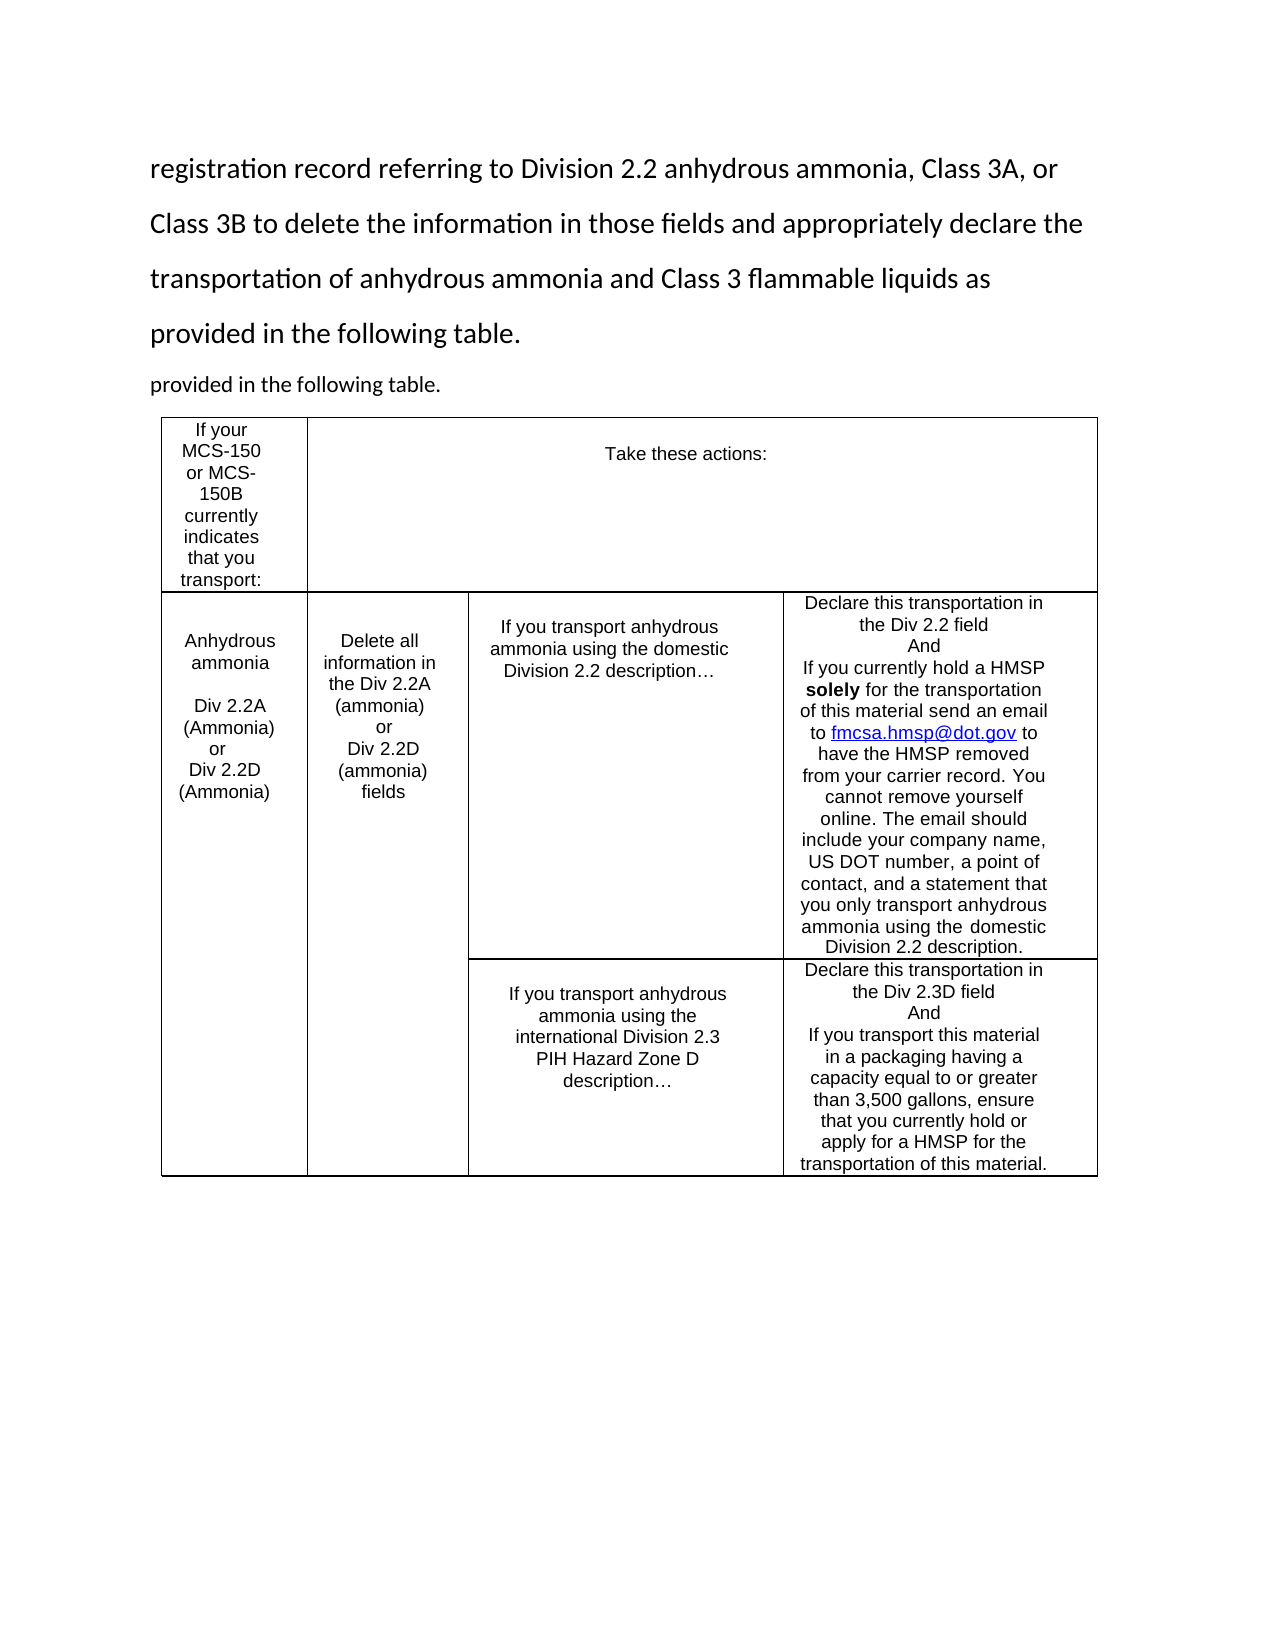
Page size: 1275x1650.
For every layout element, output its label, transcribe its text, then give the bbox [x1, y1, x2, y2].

text provided in the following table. [150, 315, 1125, 351]
text transportation of anhydrous ammonia and Class 3 flammable liquids as [150, 260, 1125, 296]
table_cell If you transport anhydrous ammonia using the domestic Division 2.2 description… [469, 593, 783, 958]
text provided in the following table. [150, 370, 1125, 398]
text registration record referring to Division 2.2 anhydrous ammonia, Class 3A, or [150, 150, 1125, 186]
table_cell Delete all information in the Div 2.2A (ammonia) or Div 2.2D (ammonia) fields [308, 593, 468, 1174]
text Class 3B to delete the information in those fields and appropriately declare the [150, 205, 1125, 241]
table_header If your MCS-150 or MCS- 150B currently indicates that you transport: [162, 418, 307, 591]
table_cell Declare this transportation in the Div 2.3D field And If you transport this material in a packaging having a capacity equal to or greater than 3,500 gallons, ensure that you currently hold or apply for a HMSP for the transportation of this material. [784, 960, 1097, 1174]
table_cell If you transport anhydrous ammonia using the international Division 2.3 PIH Hazard Zone D description… [469, 960, 783, 1174]
table_cell Declare this transportation in the Div 2.2 field And If you currently hold a HMSP solely for the transportation of this material send an email to fmcsa.hmsp@dot.gov to have the HMSP removed from your carrier record. You cannot remove yourself online. The email should include your company name, US DOT number, a point of contact, and a statement that you only transport anhydrous ammonia using the domestic Division 2.2 description. [784, 593, 1097, 958]
table_header Take these actions: [308, 418, 1097, 591]
table_cell Anhydrous ammonia Div 2.2A (Ammonia) or Div 2.2D (Ammonia) [162, 593, 307, 1174]
